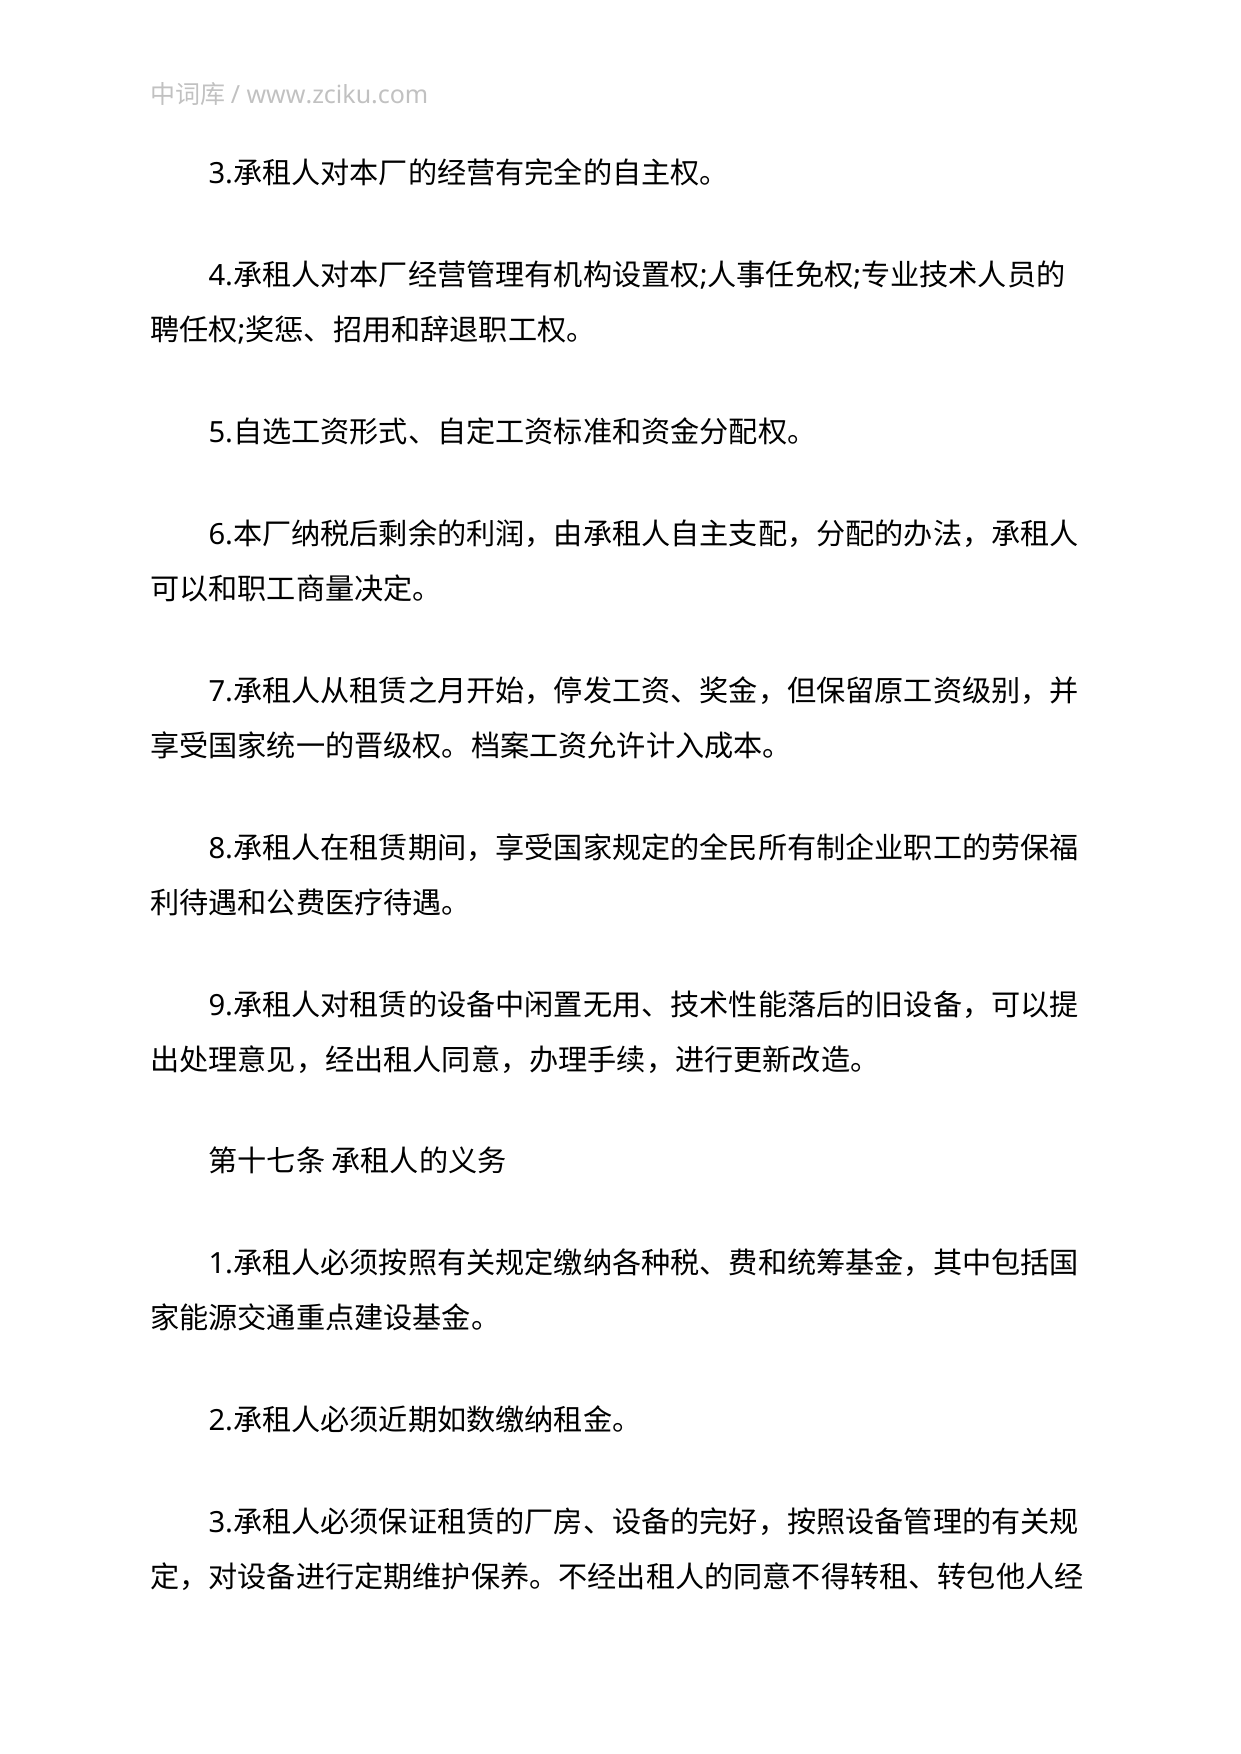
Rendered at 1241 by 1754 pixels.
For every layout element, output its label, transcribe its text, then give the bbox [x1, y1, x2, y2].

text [150, 1498, 1090, 1596]
text 6.本厂纳税后剩余的利润，由承租人自主支配，分配的办法，承租人可以和职工商量决定。 [150, 511, 1090, 608]
text 4.承租人对本厂经营管理有机构设置权;人事任免权;专业技术人员的聘任权;奖惩、招用和辞退职工权。 [150, 252, 1090, 349]
text 7.承租人从租赁之月开始，停发工资、奖金，但保留原工资级别，并享受国家统一的晋级权。档案工资允许计入成本。 [150, 668, 1090, 765]
text 1.承租人必须按照有关规定缴纳各种税、费和统筹基金，其中包括国家能源交通重点建设基金。 [150, 1240, 1090, 1337]
text 5.自选工资形式、自定工资标准和资金分配权。 [150, 409, 1090, 451]
text 2.承租人必须近期如数缴纳租金。 [150, 1397, 1090, 1439]
text 第十七条 承租人的义务 [150, 1138, 1090, 1180]
text 3.承租人对本厂的经营有完全的自主权。 [150, 150, 1090, 192]
text 8.承租人在租赁期间，享受国家规定的全民所有制企业职工的劳保福利待遇和公费医疗待遇。 [150, 824, 1090, 922]
text 9.承租人对租赁的设备中闲置无用、技术性能落后的旧设备，可以提出处理意见，经出租人同意，办理手续，进行更新改造。 [150, 981, 1090, 1078]
